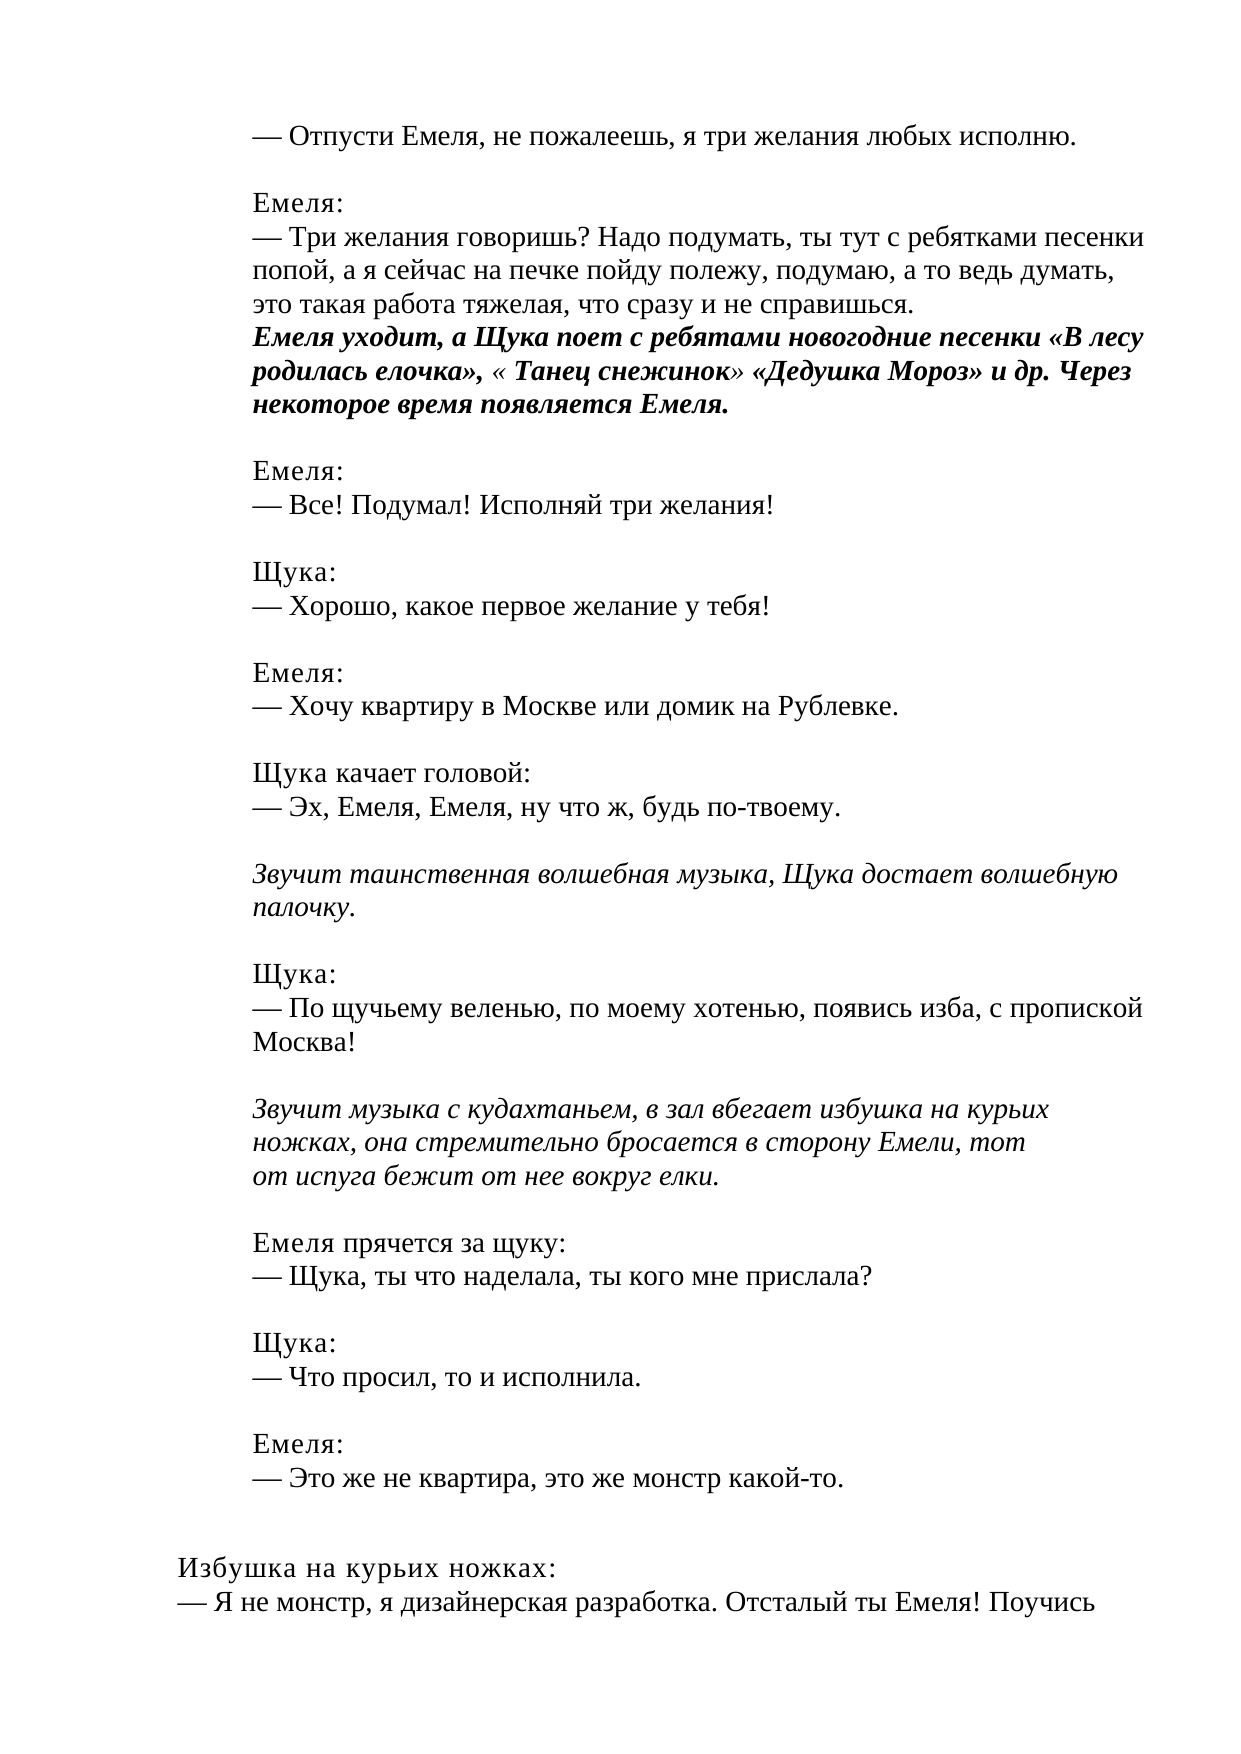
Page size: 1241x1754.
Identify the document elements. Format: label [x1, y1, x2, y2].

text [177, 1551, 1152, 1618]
list [252, 118, 1152, 1521]
